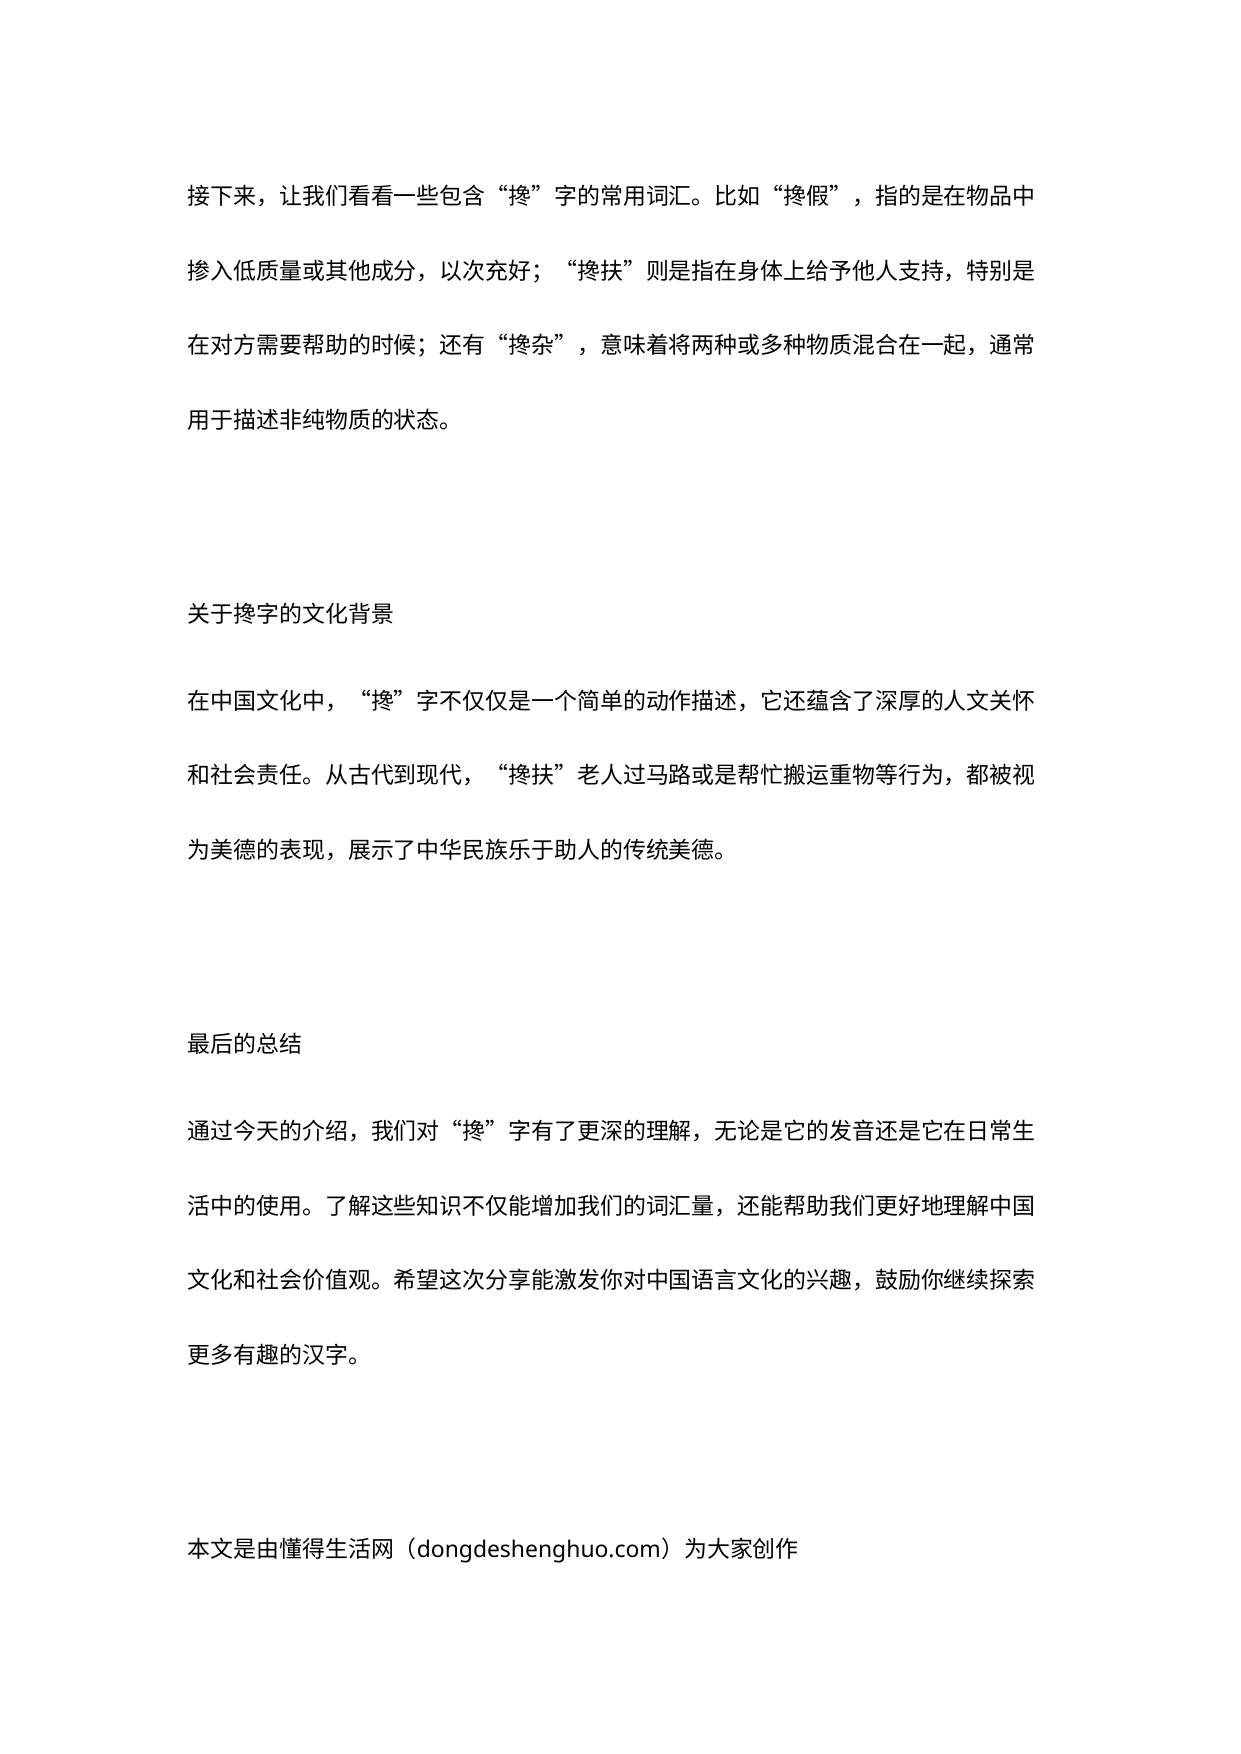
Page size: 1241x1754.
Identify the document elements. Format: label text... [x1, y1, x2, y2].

text 最后的总结 [187, 1011, 1053, 1076]
text 接下来，让我们看看一些包含“搀”字的常用词汇。比如“搀假”，指的是在物品中掺入低质量或其他成分，以次充好；“搀扶”则是指在身体上给予他人支持，特别是在对方需要帮助的时候；还有“搀杂”，意味着将两种或多种物质混合在一起，通常用于描述非纯物质的状态。 [187, 162, 1053, 451]
text 通过今天的介绍，我们对“搀”字有了更深的理解，无论是它的发音还是它在日常生活中的使用。了解这些知识不仅能增加我们的词汇量，还能帮助我们更好地理解中国文化和社会价值观。希望这次分享能激发你对中国语言文化的兴趣，鼓励你继续探索更多有趣的汉字。 [187, 1097, 1053, 1386]
text 本文是由懂得生活网（dongdeshenghuo.com）为大家创作 [187, 1515, 1053, 1580]
text 关于搀字的文化背景 [187, 580, 1053, 645]
text 在中国文化中，“搀”字不仅仅是一个简单的动作描述，它还蕴含了深厚的人文关怀和社会责任。从古代到现代，“搀扶”老人过马路或是帮忙搬运重物等行为，都被视为美德的表现，展示了中华民族乐于助人的传统美德。 [187, 667, 1053, 881]
